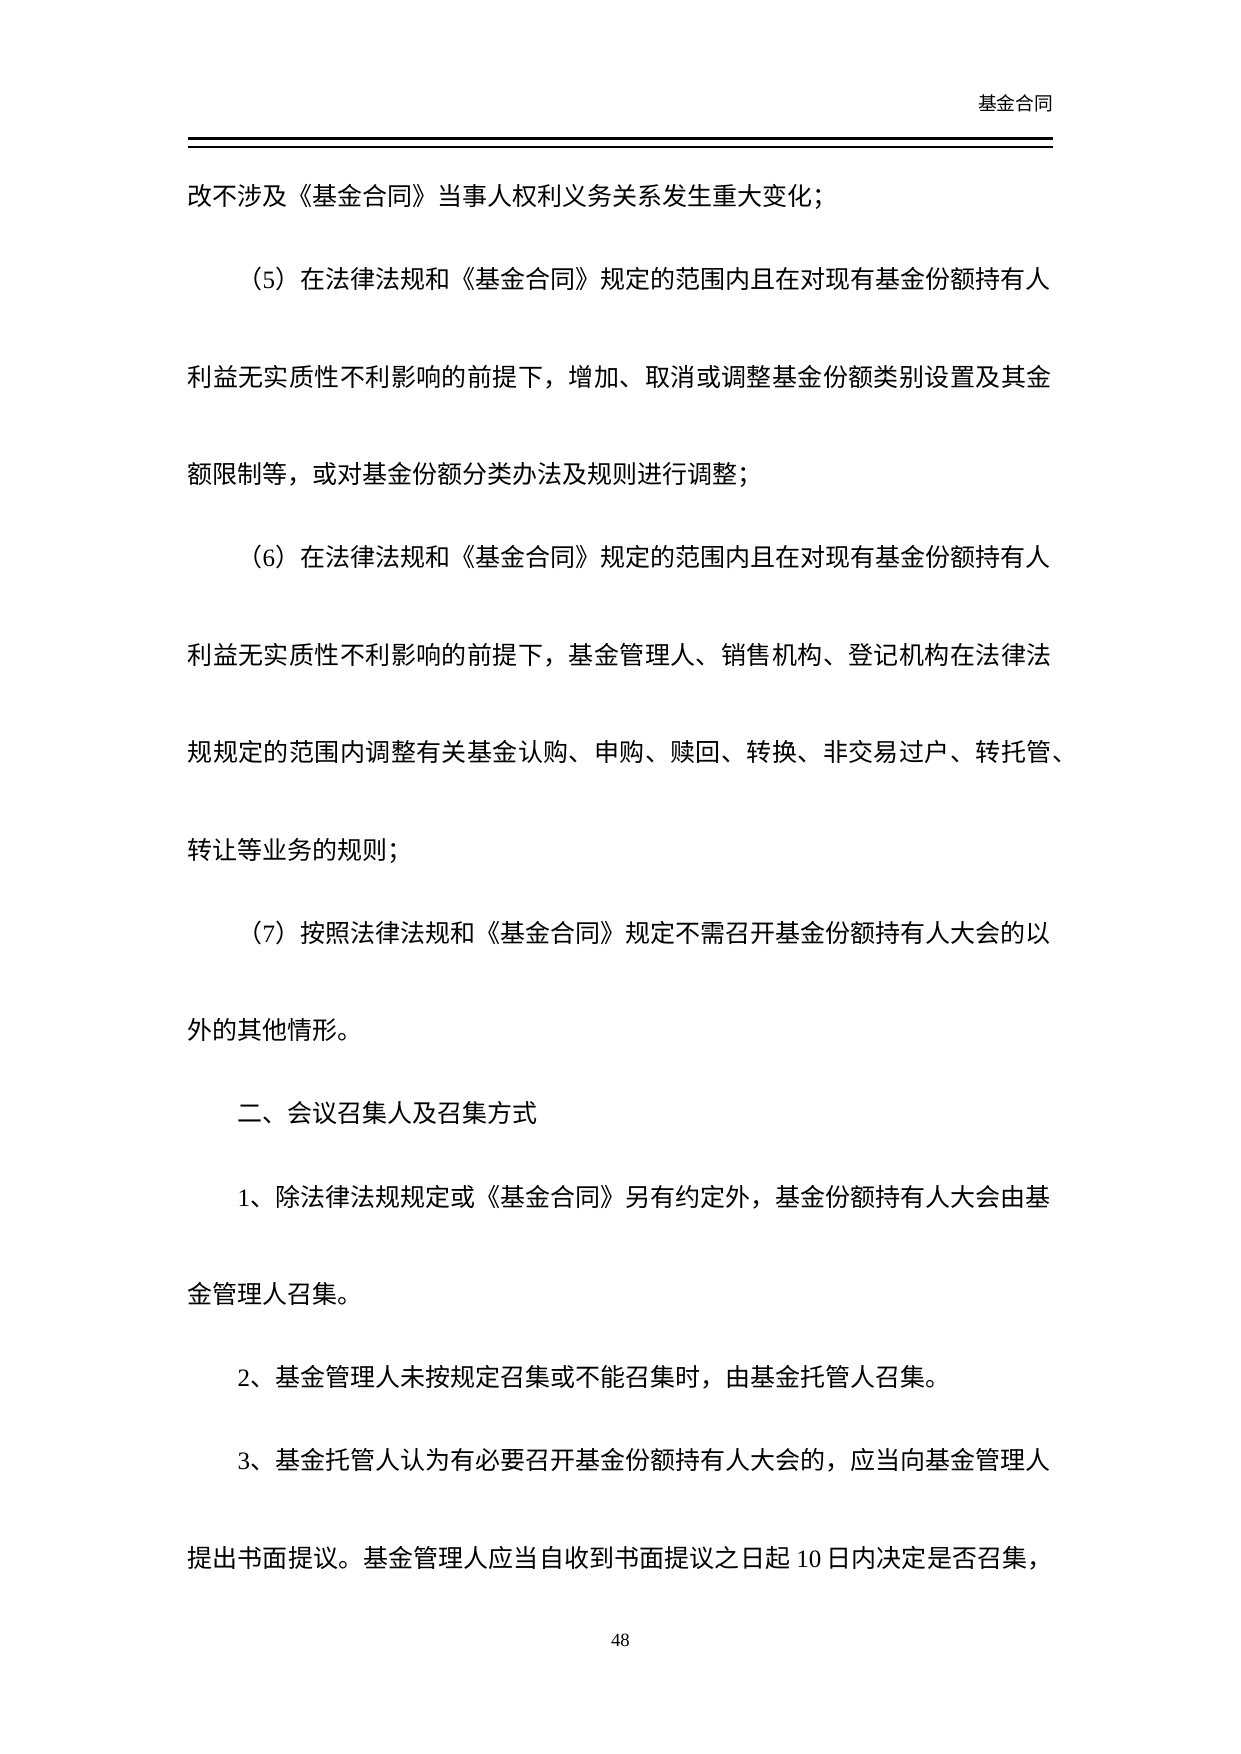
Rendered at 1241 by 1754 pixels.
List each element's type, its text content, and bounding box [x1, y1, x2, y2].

text （5）在法律法规和《基金合同》规定的范围内且在对现有基金份额持有人利益无实质性不利影响的前提下，增加、取消或调整基金份额类别设置及其金额限制等，或对基金份额分类办法及规则进行调整； [187, 245, 1053, 505]
text 2、基金管理人未按规定召集或不能召集时，由基金托管人召集。 [187, 1343, 1053, 1408]
text （6）在法律法规和《基金合同》规定的范围内且在对现有基金份额持有人利益无实质性不利影响的前提下，基金管理人、销售机构、登记机构在法律法规规定的范围内调整有关基金认购、申购、赎回、转换、非交易过户、转托管、转让等业务的规则； [187, 523, 1053, 881]
text 二、会议召集人及召集方式 [187, 1079, 1053, 1144]
text （7）按照法律法规和《基金合同》规定不需召开基金份额持有人大会的以外的其他情形。 [187, 899, 1053, 1061]
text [187, 162, 1053, 227]
text 1、除法律法规规定或《基金合同》另有约定外，基金份额持有人大会由基金管理人召集。 [187, 1163, 1053, 1325]
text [187, 1426, 1053, 1589]
